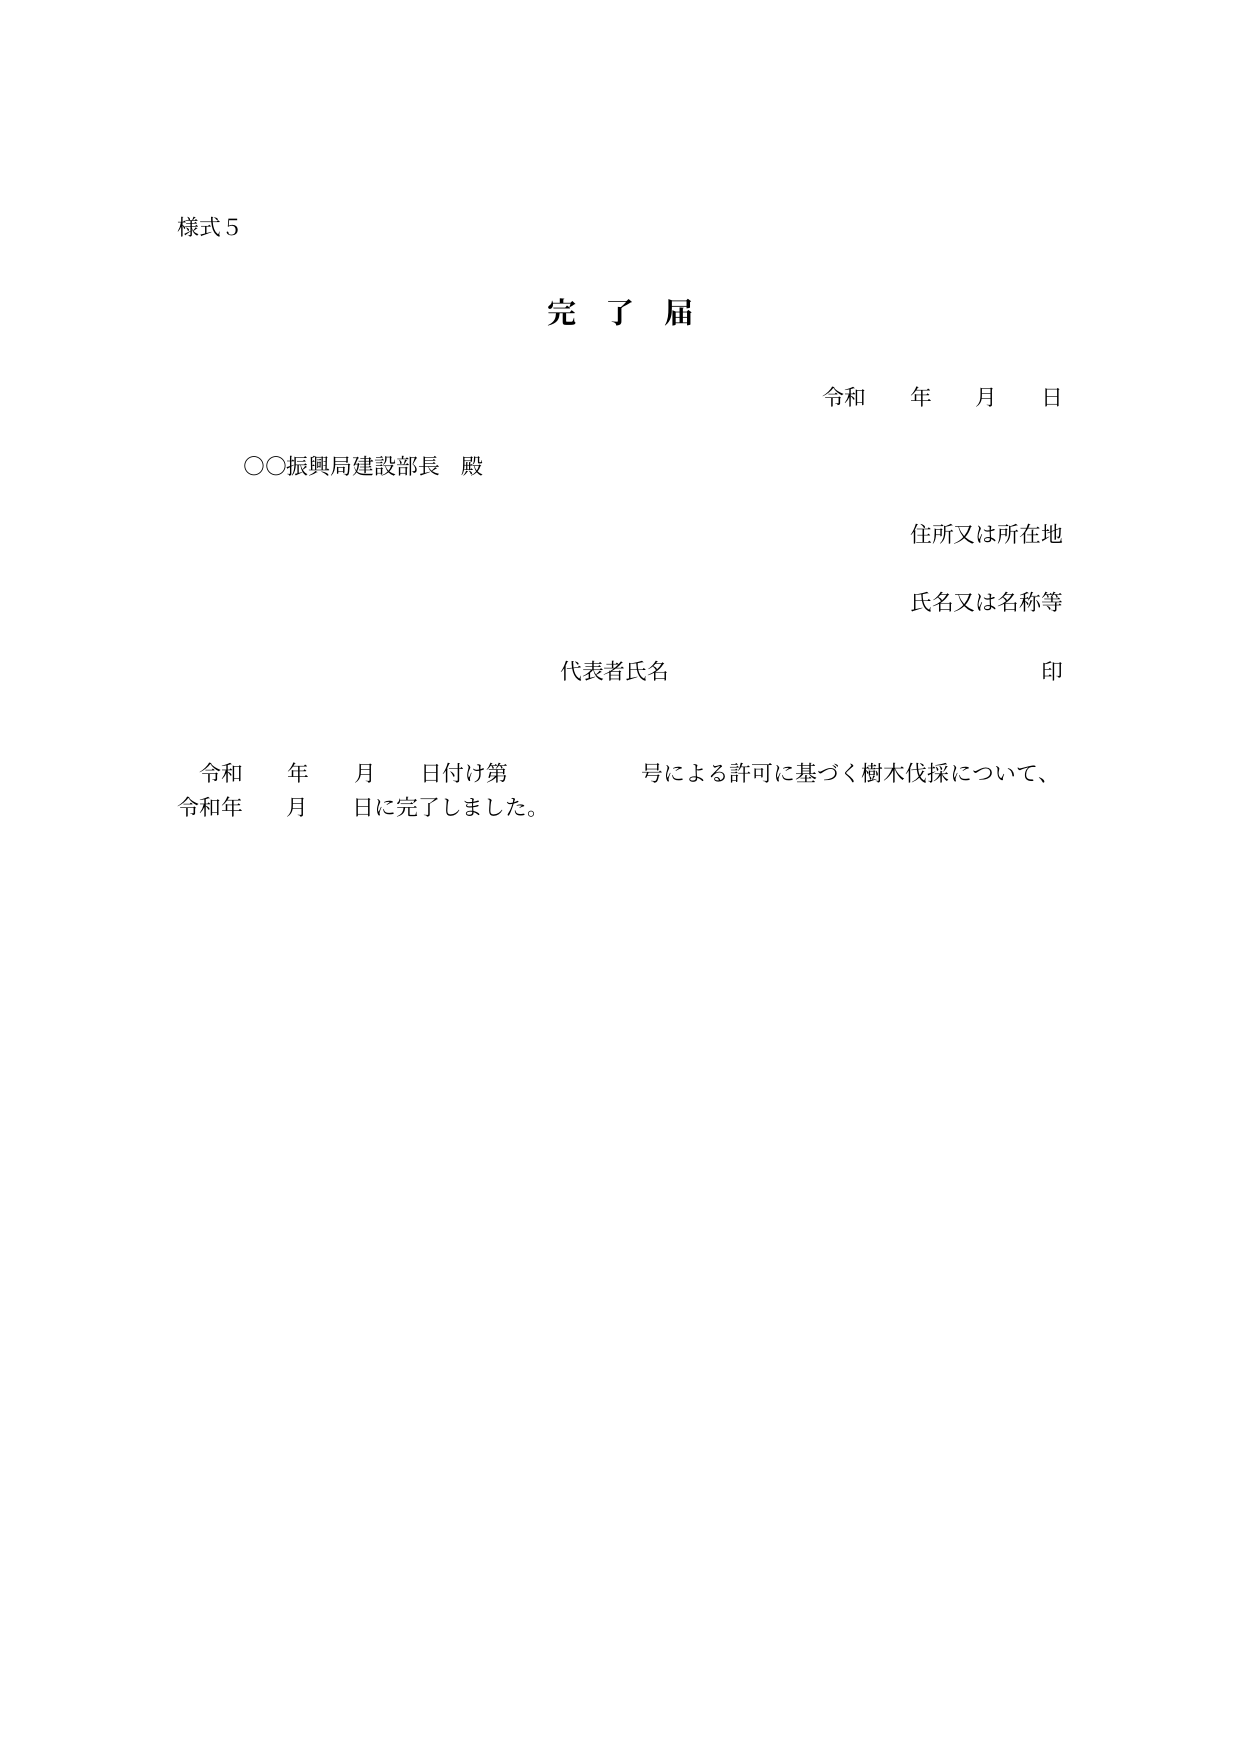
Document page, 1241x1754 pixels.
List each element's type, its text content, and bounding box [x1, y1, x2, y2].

text 令和 年 月 日 [177, 379, 1063, 413]
text 住所又は所在地 [177, 516, 1063, 550]
text 令和 年 月 日付け第 号による許可に基づく樹木伐採について、令和年 月 日に完了しました。 [177, 755, 1063, 823]
text ○○振興局建設部長 殿 [177, 448, 1063, 482]
text 完 了 届 [177, 277, 1063, 345]
text 氏名又は名称等 [177, 584, 1063, 618]
text 代表者氏名 印 [177, 653, 1063, 687]
text 様式５ [177, 208, 1063, 243]
